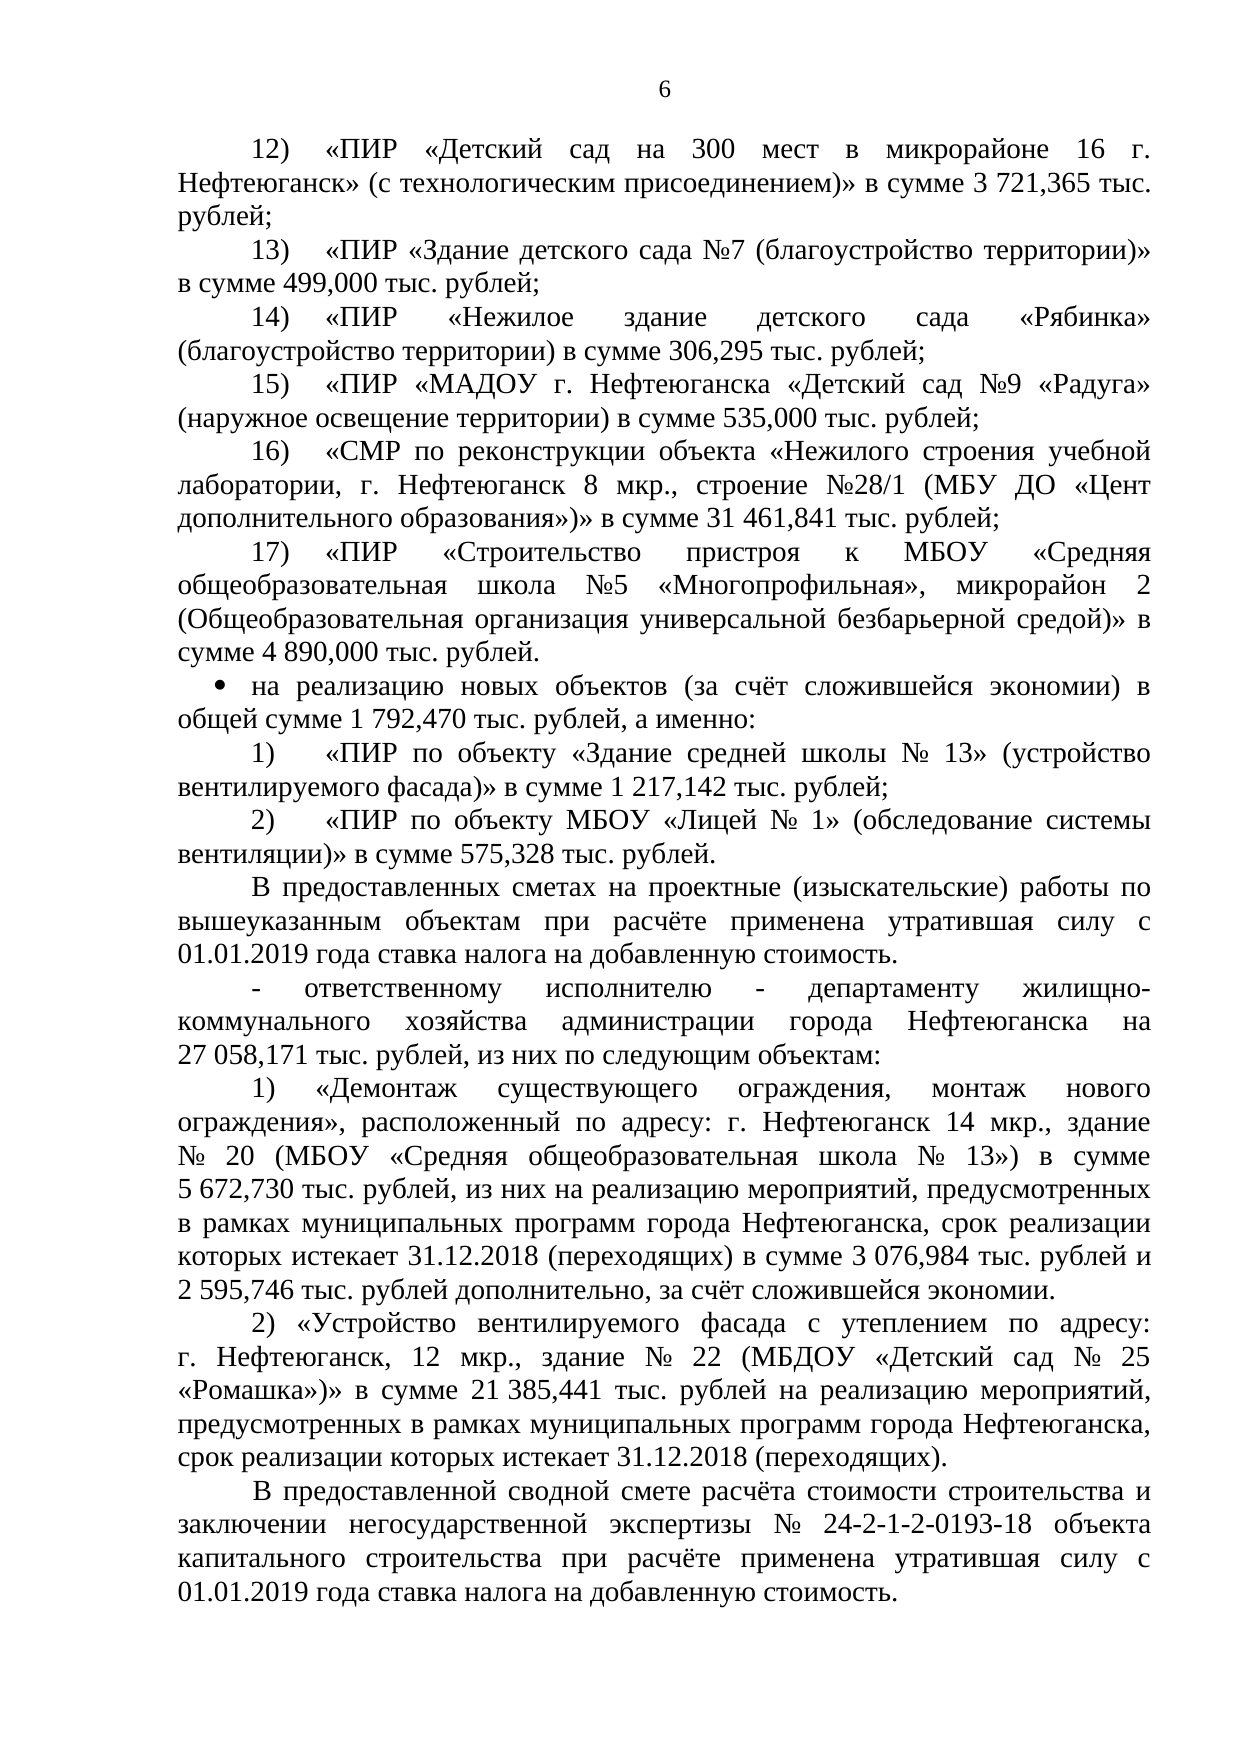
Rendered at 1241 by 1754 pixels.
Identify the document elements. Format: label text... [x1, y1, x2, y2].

list «ПИР «Нежилое здание детского сада «Рябинка» (благоустройство территории) в сумме 306,295 тыс. рублей; [177, 299, 1152, 366]
text 1) «Демонтаж существующего ограждения, монтаж нового ограждения», расположенный по адресу: г. Нефтеюганск 14 мкр., здание № 20 (МБОУ «Средняя общеобразовательная школа № 13») в сумме 5 672,730 тыс. рублей, из них на реализацию мероприятий, предусмотренных в рамках муниципальных программ города Нефтеюганска, срок реализации которых истекает 31.12.2018 (переходящих) в сумме 3 076,984 тыс. рублей и 2 595,746 тыс. рублей дополнительно, за счёт сложившейся экономии. [177, 1071, 1152, 1305]
list «ПИР «Здание детского сада №7 (благоустройство территории)» в сумме 499,000 тыс. рублей; [177, 232, 1152, 299]
text В предоставленных сметах на проектные (изыскательские) работы по вышеуказанным объектам при расчёте применена утратившая силу с 01.01.2019 года ставка налога на добавленную стоимость. [177, 869, 1152, 970]
list «ПИР по объекту «Здание средней школы № 13» (устройство вентилируемого фасада)» в сумме 1 217,142 тыс. рублей; [177, 735, 1152, 802]
list «ПИР «Детский сад на 300 мест в микрорайоне 16 г. Нефтеюганск» (с технологическим присоединением)» в сумме 3 721,365 тыс. рублей; [177, 131, 1152, 232]
list В предоставленной сводной смете расчёта стоимости строительства и заключении негосударственной экспертизы № 24-2-1-2-0193-18 объекта капитального строительства при расчёте применена утратившая силу с 01.01.2019 года ставка налога на добавленную стоимость. [177, 1473, 1152, 1607]
list «ПИР «Строительство пристроя к МБОУ «Средняя общеобразовательная школа №5 «Многопрофильная», микрорайон 2 (Общеобразовательная организация универсальной безбарьерной средой)» в сумме 4 890,000 тыс. рублей. [177, 534, 1152, 668]
list на реализацию новых объектов (за счёт сложившейся экономии) в общей сумме 1 792,470 тыс. рублей, а именно: [177, 668, 1152, 735]
list «ПИР по объекту МБОУ «Лицей № 1» (обследование системы вентиляции)» в сумме 575,328 тыс. рублей. [177, 802, 1152, 869]
list «ПИР «МАДОУ г. Нефтеюганска «Детский сад №9 «Радуга» (наружное освещение территории) в сумме 535,000 тыс. рублей; [177, 366, 1152, 433]
text 2) «Устройство вентилируемого фасада с утеплением по адресу: г. Нефтеюганск, 12 мкр., здание № 22 (МБДОУ «Детский сад № 25 «Ромашка»)» в сумме 21 385,441 тыс. рублей на реализацию мероприятий, предусмотренных в рамках муниципальных программ города Нефтеюганска, срок реализации которых истекает 31.12.2018 (переходящих). [177, 1305, 1152, 1473]
list «СМР по реконструкции объекта «Нежилого строения учебной лаборатории, г. Нефтеюганск 8 мкр., строение №28/1 (МБУ ДО «Цент дополнительного образования»)» в сумме 31 461,841 тыс. рублей; [177, 433, 1152, 534]
text - ответственному исполнителю - департаменту жилищно-коммунального хозяйства администрации города Нефтеюганска на 27 058,171 тыс. рублей, из них по следующим объектам: [177, 970, 1152, 1071]
